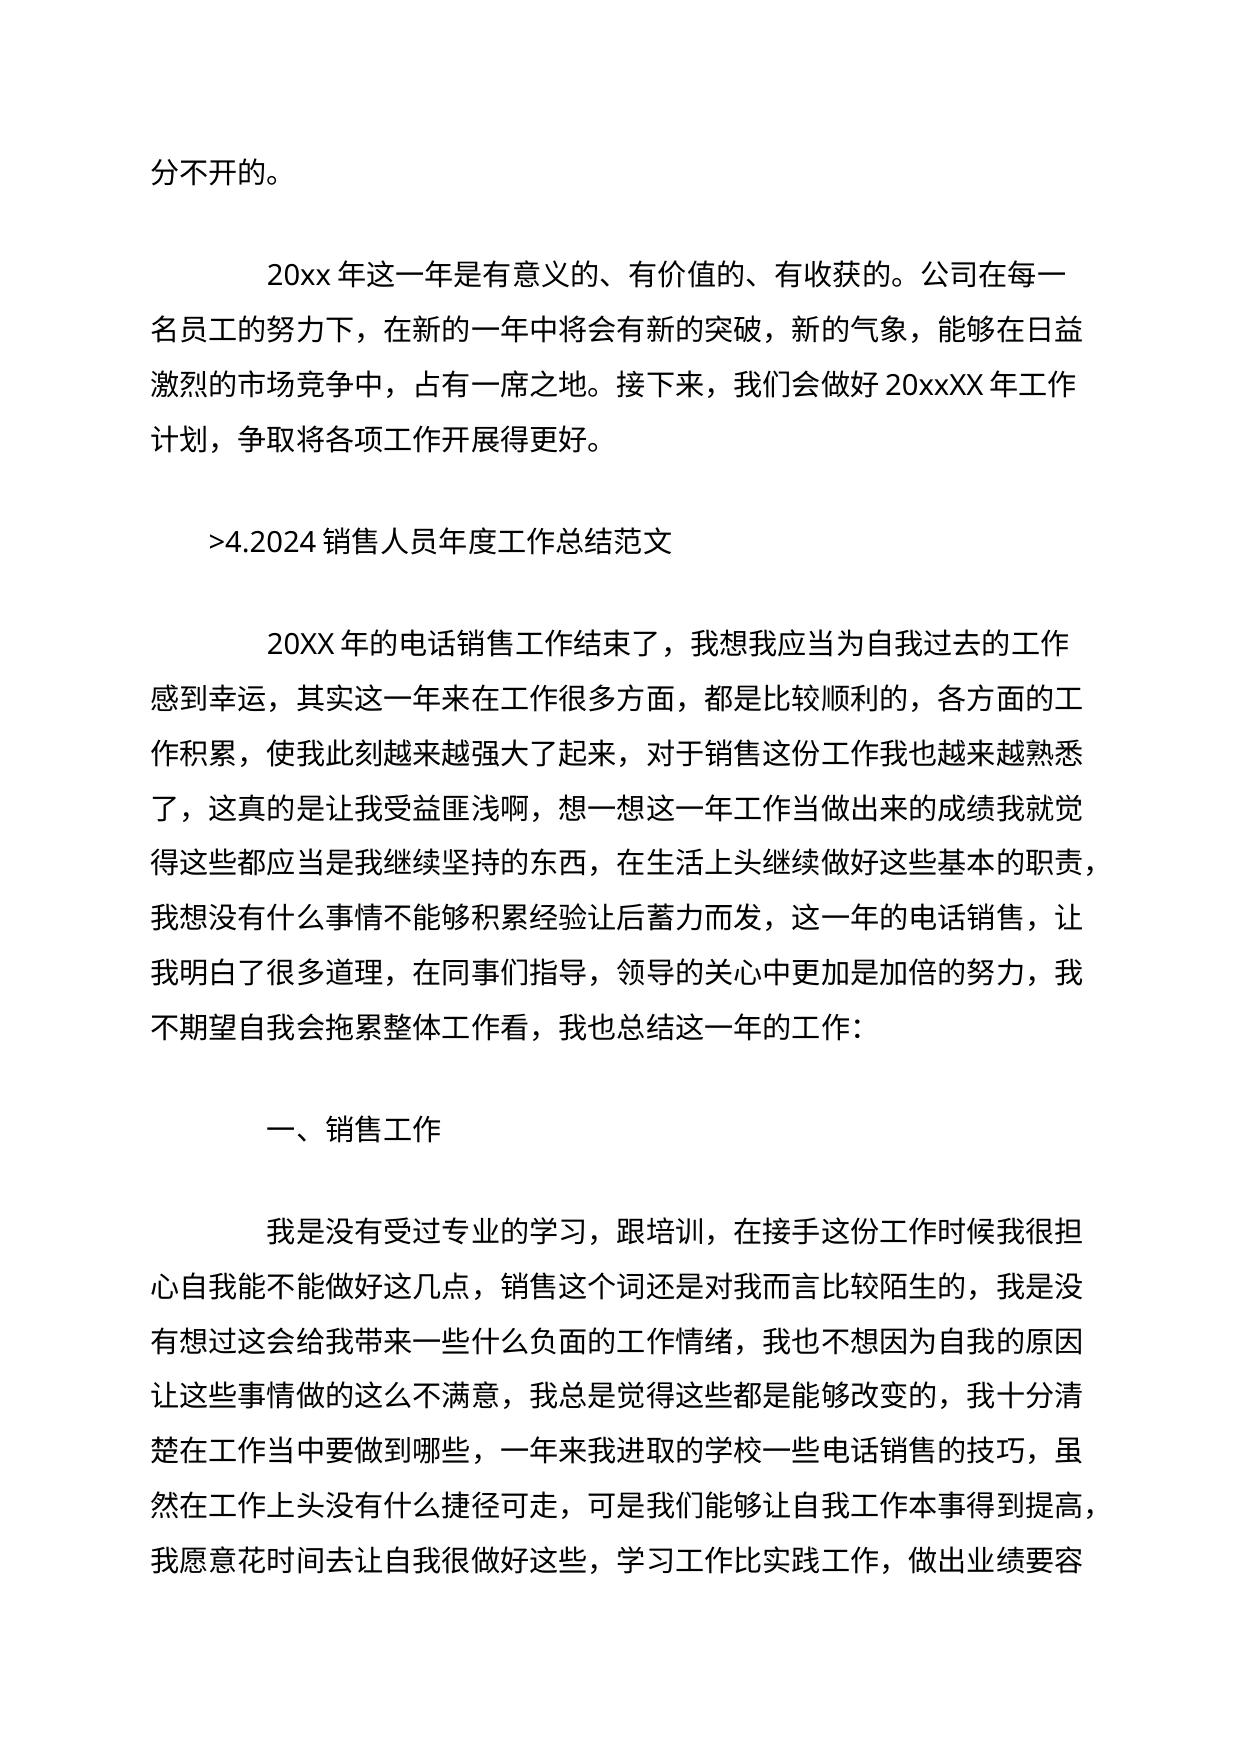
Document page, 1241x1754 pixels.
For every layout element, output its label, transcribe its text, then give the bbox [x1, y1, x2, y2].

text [150, 150, 1090, 192]
text 20xx年这一年是有意义的、有价值的、有收获的。公司在每一名员工的努力下，在新的一年中将会有新的突破，新的气象，能够在日益激烈的市场竞争中，占有一席之地。接下来，我们会做好20xxXX年工作计划，争取将各项工作开展得更好。 [150, 252, 1090, 459]
text >4.2024销售人员年度工作总结范文 [150, 518, 1090, 561]
text 20XX年的电话销售工作结束了，我想我应当为自我过去的工作感到幸运，其实这一年来在工作很多方面，都是比较顺利的，各方面的工作积累，使我此刻越来越强大了起来，对于销售这份工作我也越来越熟悉了，这真的是让我受益匪浅啊，想一想这一年工作当做出来的成绩我就觉得这些都应当是我继续坚持的东西，在生活上头继续做好这些基本的职责，我想没有什么事情不能够积累经验让后蓄力而发，这一年的电话销售，让我明白了很多道理，在同事们指导，领导的关心中更加是加倍的努力，我不期望自我会拖累整体工作看，我也总结这一年的工作： [150, 620, 1090, 1047]
text 一、销售工作 [150, 1107, 1090, 1149]
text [150, 1208, 1090, 1580]
